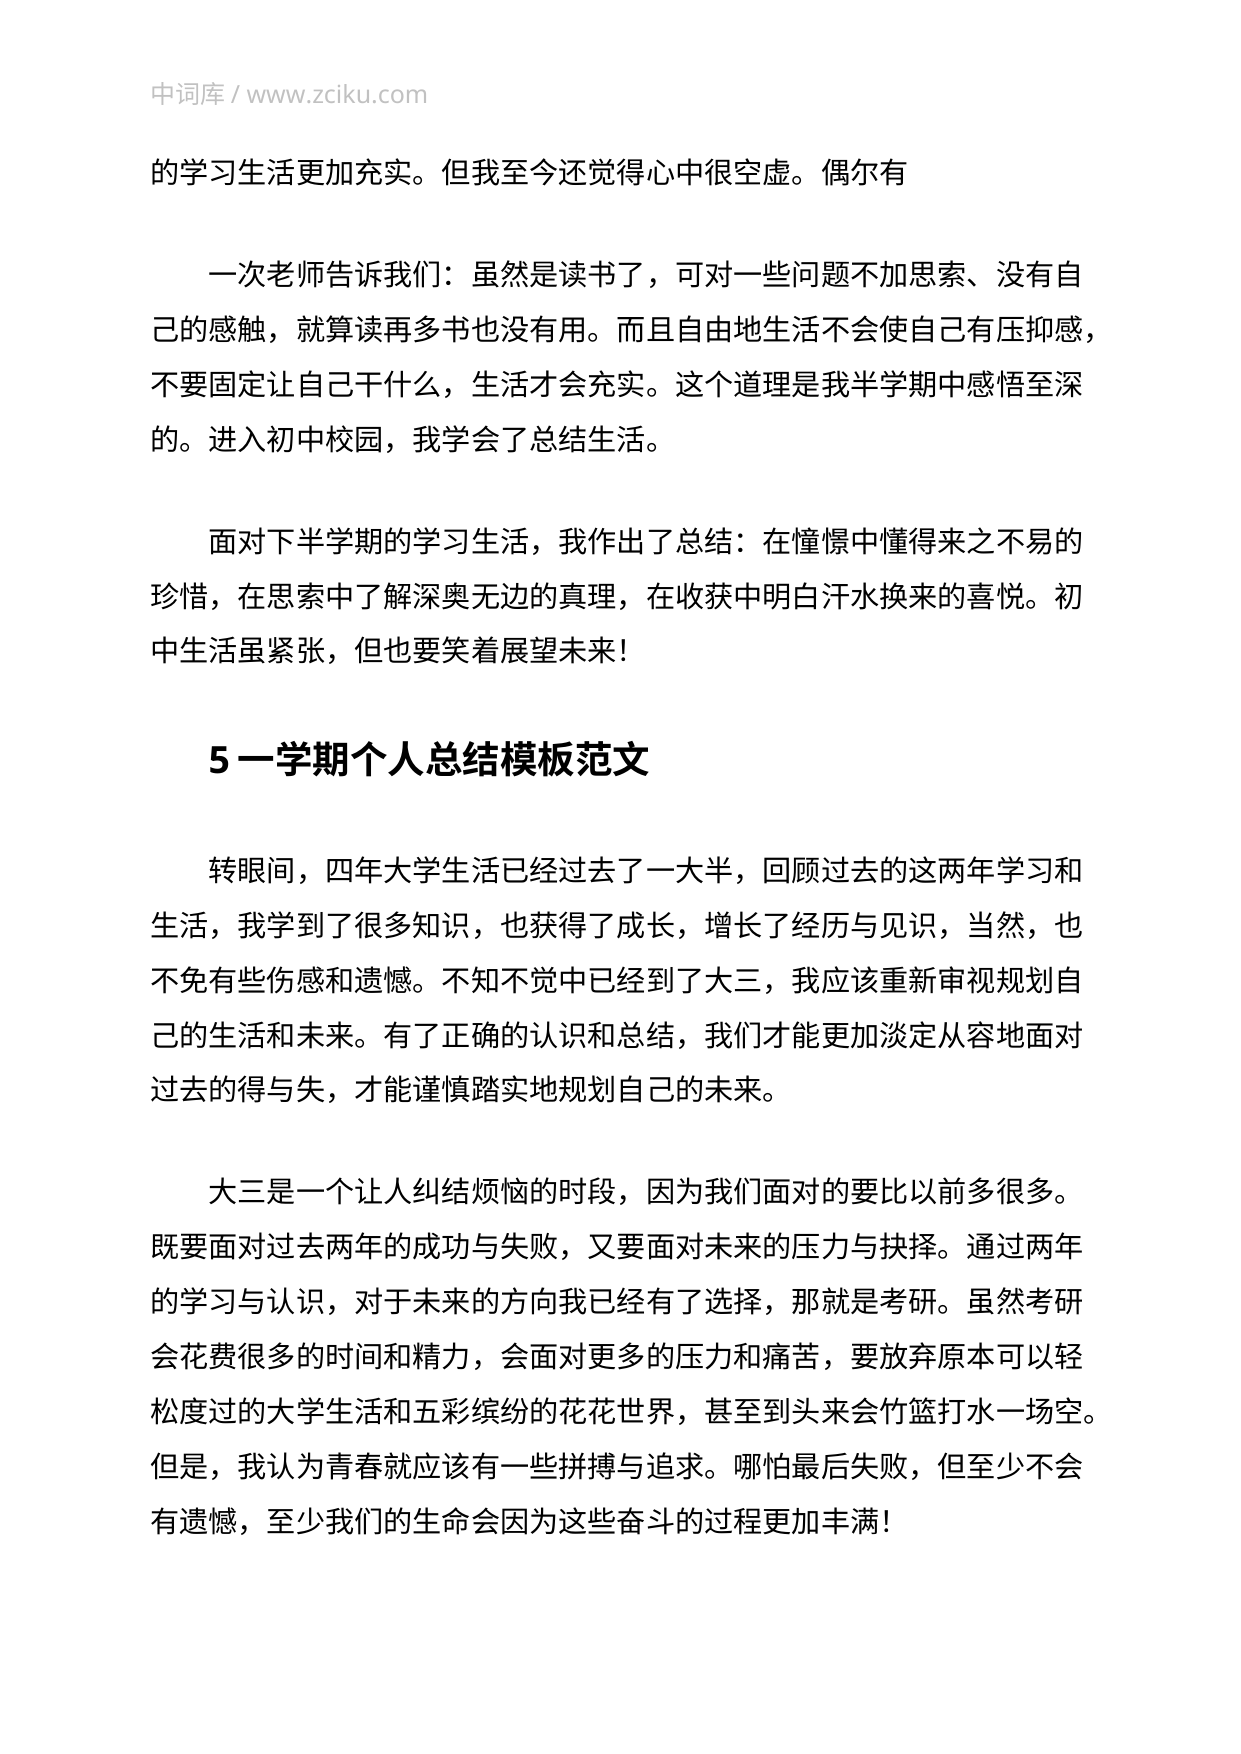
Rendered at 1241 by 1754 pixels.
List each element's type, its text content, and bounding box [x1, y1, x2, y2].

text 5一学期个人总结模板范文 [150, 730, 1090, 784]
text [150, 150, 1090, 192]
text 面对下半学期的学习生活，我作出了总结：在憧憬中懂得来之不易的珍惜，在思索中了解深奥无边的真理，在收获中明白汗水换来的喜悦。初中生活虽紧张，但也要笑着展望未来！ [150, 518, 1090, 670]
text 一次老师告诉我们：虽然是读书了，可对一些问题不加思索、没有自己的感触，就算读再多书也没有用。而且自由地生活不会使自己有压抑感，不要固定让自己干什么，生活才会充实。这个道理是我半学期中感悟至深的。进入初中校园，我学会了总结生活。 [150, 252, 1090, 459]
text 大三是一个让人纠结烦恼的时段，因为我们面对的要比以前多很多。既要面对过去两年的成功与失败，又要面对未来的压力与抉择。通过两年的学习与认识，对于未来的方向我已经有了选择，那就是考研。虽然考研会花费很多的时间和精力，会面对更多的压力和痛苦，要放弃原本可以轻松度过的大学生活和五彩缤纷的花花世界，甚至到头来会竹篮打水一场空。但是，我认为青春就应该有一些拼搏与追求。哪怕最后失败，但至少不会有遗憾，至少我们的生命会因为这些奋斗的过程更加丰满！ [150, 1169, 1090, 1540]
text 转眼间，四年大学生活已经过去了一大半，回顾过去的这两年学习和生活，我学到了很多知识，也获得了成长，增长了经历与见识，当然，也不免有些伤感和遗憾。不知不觉中已经到了大三，我应该重新审视规划自己的生活和未来。有了正确的认识和总结，我们才能更加淡定从容地面对过去的得与失，才能谨慎踏实地规划自己的未来。 [150, 847, 1090, 1109]
